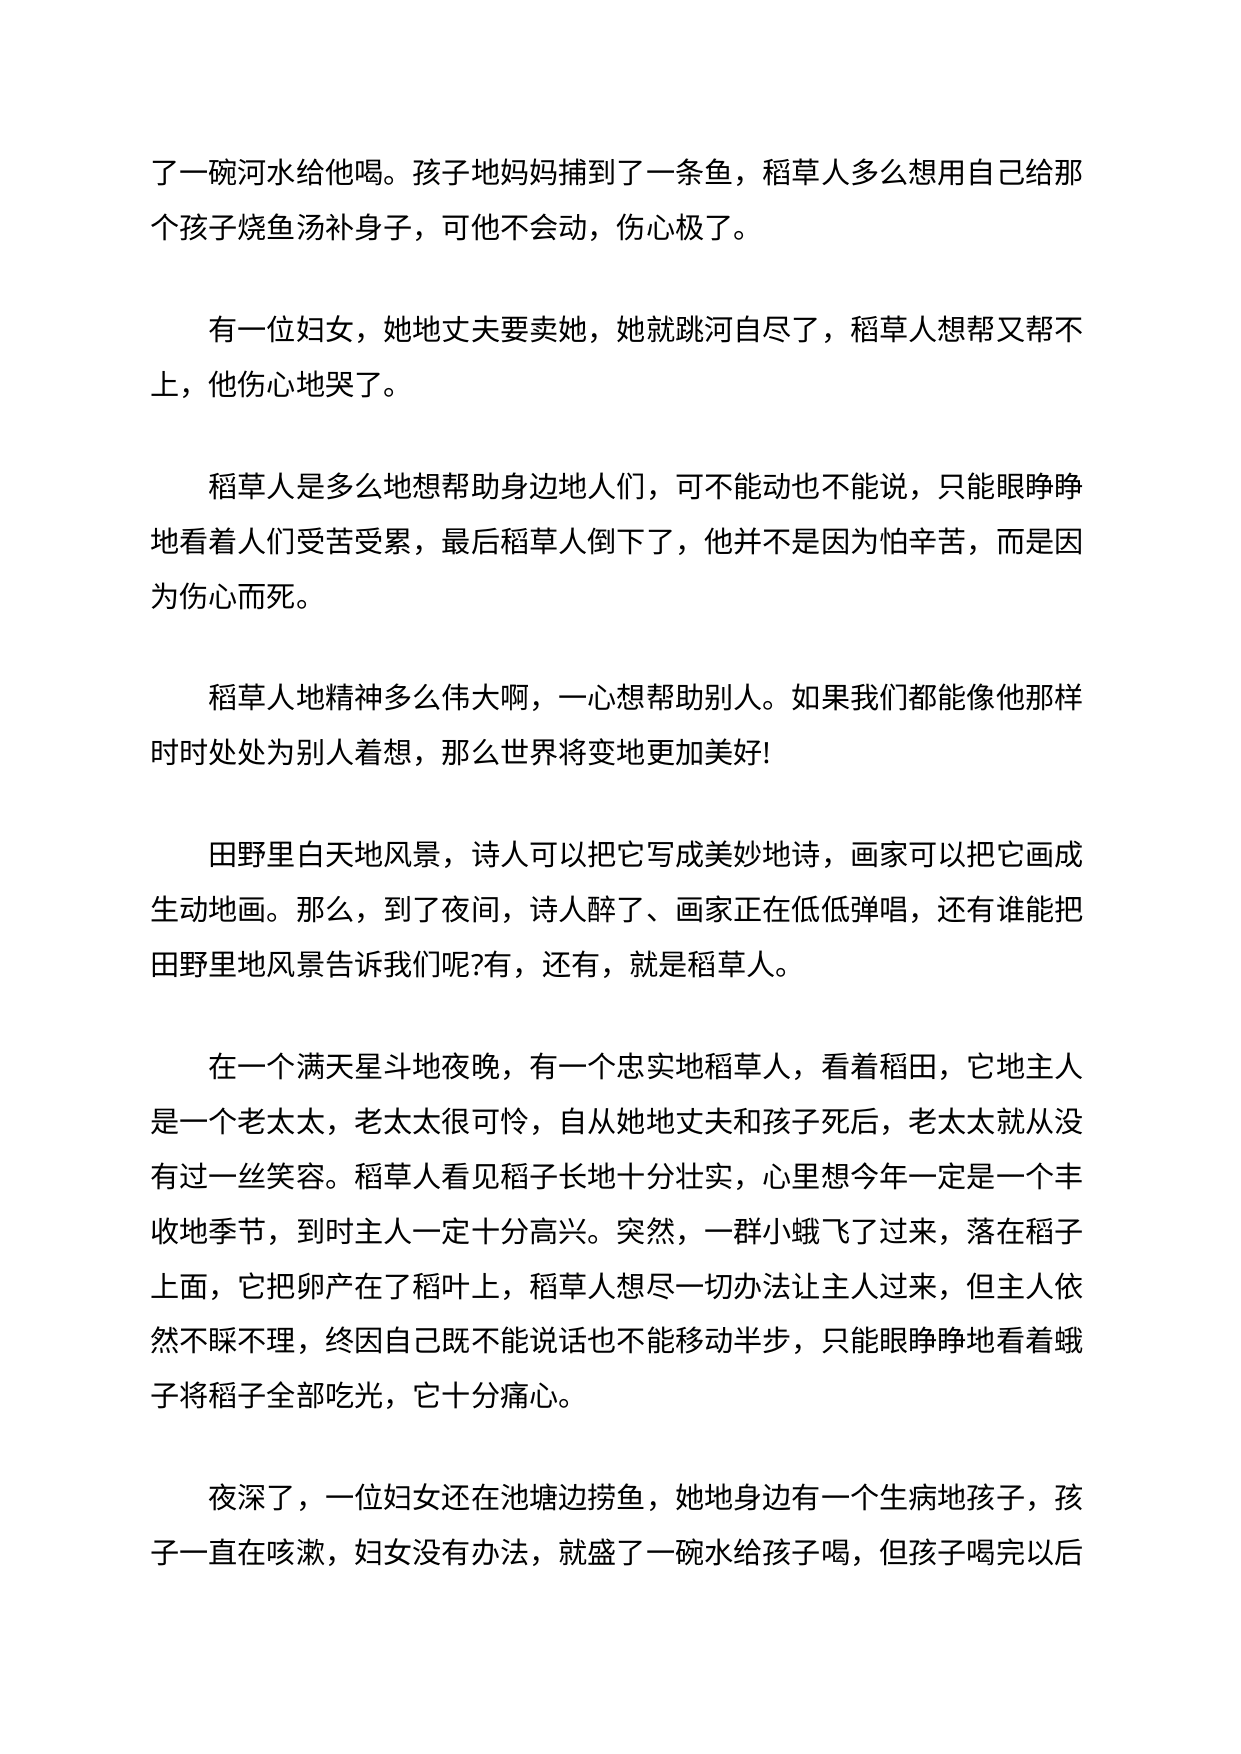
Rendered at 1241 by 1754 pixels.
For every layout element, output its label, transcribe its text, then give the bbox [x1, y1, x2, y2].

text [150, 1475, 1090, 1572]
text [150, 150, 1090, 247]
text 稻草人是多么地想帮助身边地人们，可不能动也不能说，只能眼睁睁地看着人们受苦受累，最后稻草人倒下了，他并不是因为怕辛苦，而是因为伤心而死。 [150, 463, 1090, 615]
text 稻草人地精神多么伟大啊，一心想帮助别人。如果我们都能像他那样时时处处为别人着想，那么世界将变地更加美好! [150, 675, 1090, 772]
text 田野里白天地风景，诗人可以把它写成美妙地诗，画家可以把它画成生动地画。那么，到了夜间，诗人醉了、画家正在低低弹唱，还有谁能把田野里地风景告诉我们呢?有，还有，就是稻草人。 [150, 832, 1090, 984]
text 有一位妇女，她地丈夫要卖她，她就跳河自尽了，稻草人想帮又帮不上，他伤心地哭了。 [150, 307, 1090, 404]
text 在一个满天星斗地夜晚，有一个忠实地稻草人，看着稻田，它地主人是一个老太太，老太太很可怜，自从她地丈夫和孩子死后，老太太就从没有过一丝笑容。稻草人看见稻子长地十分壮实，心里想今年一定是一个丰收地季节，到时主人一定十分高兴。突然，一群小蛾飞了过来，落在稻子上面，它把卵产在了稻叶上，稻草人想尽一切办法让主人过来，但主人依然不睬不理，终因自己既不能说话也不能移动半步，只能眼睁睁地看着蛾子将稻子全部吃光，它十分痛心。 [150, 1043, 1090, 1415]
